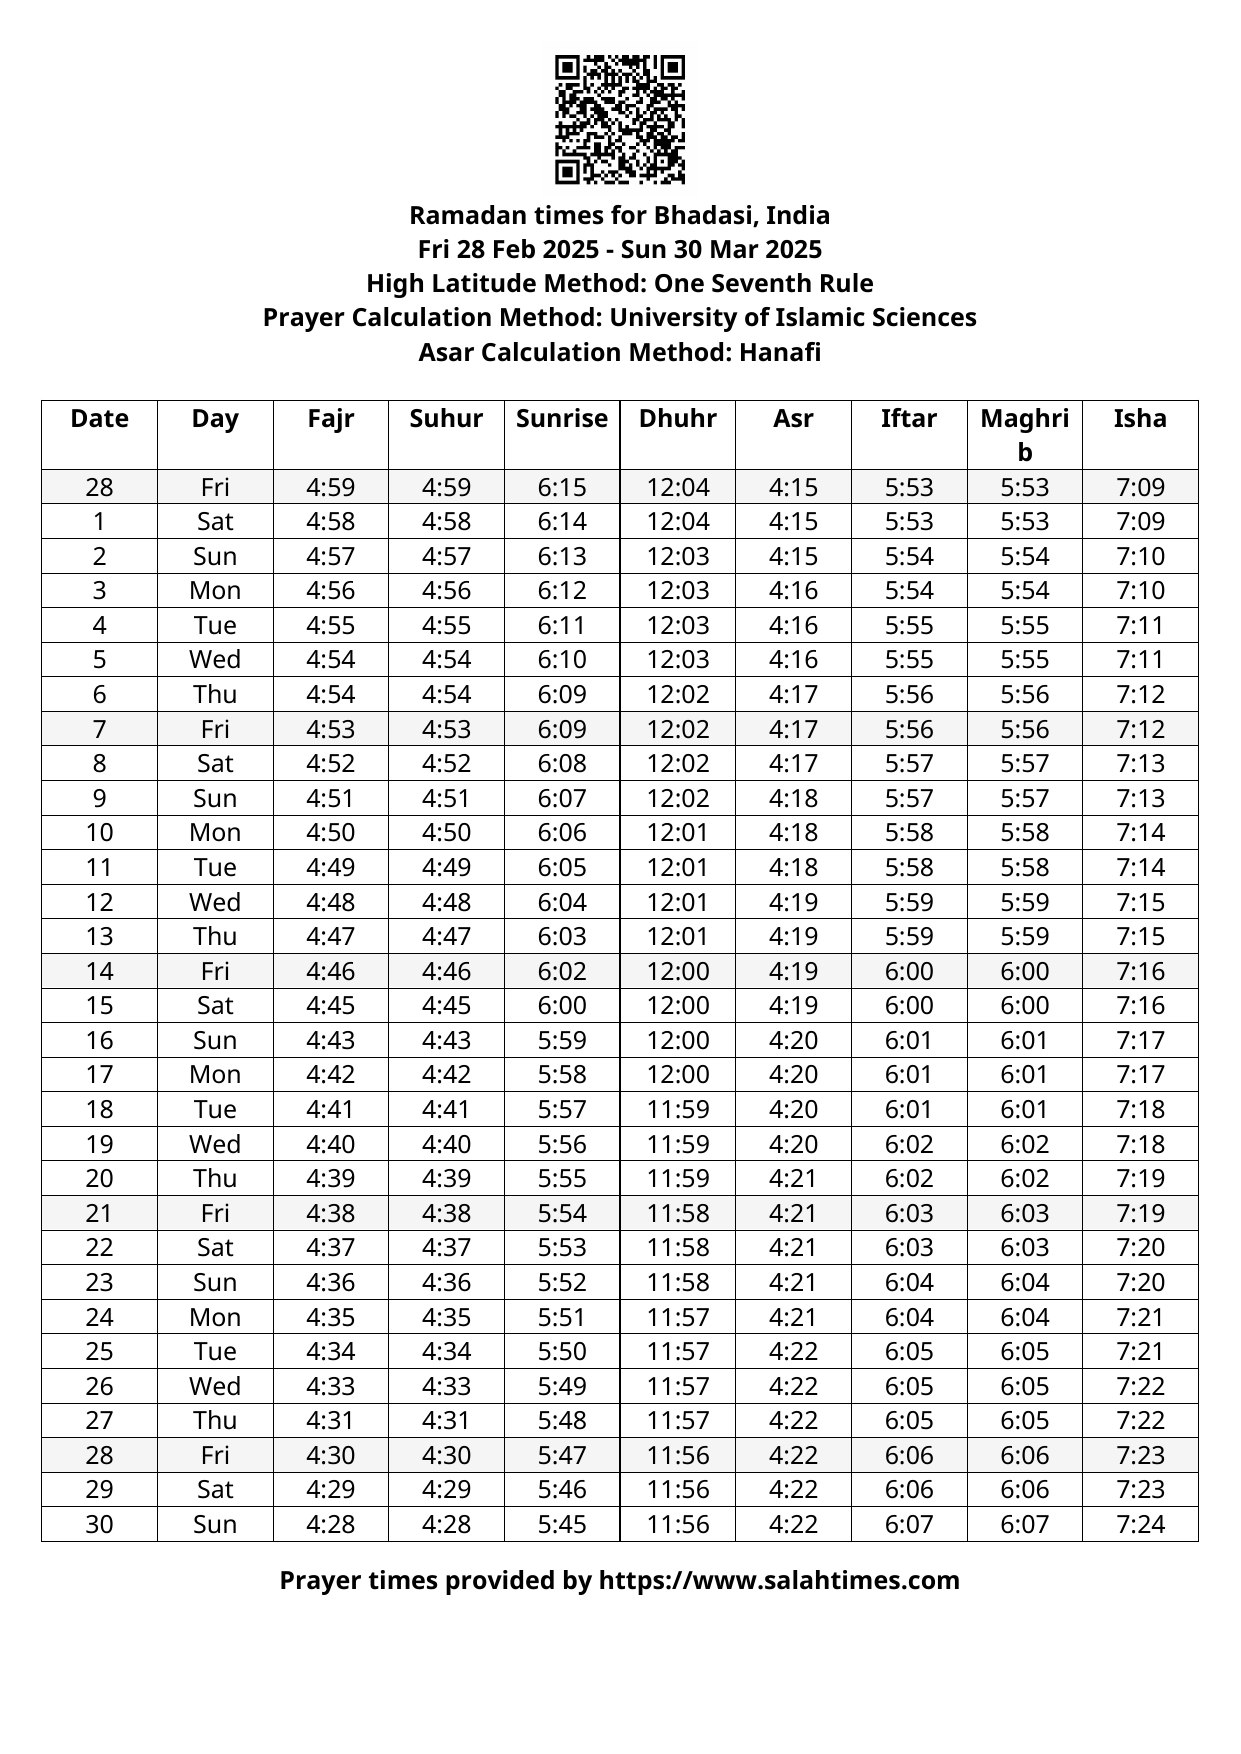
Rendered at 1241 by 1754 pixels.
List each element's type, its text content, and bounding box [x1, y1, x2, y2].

table_cell 12:00 [621, 954, 735, 987]
table_cell 4:21 [736, 1196, 851, 1229]
text Prayer Calculation Method: University of Islamic Sciences [42, 300, 1198, 334]
table_cell 7:21 [1083, 1300, 1198, 1333]
table_cell 11:59 [621, 1161, 735, 1195]
table_cell 19 [42, 1127, 157, 1160]
table_cell 5:55 [968, 643, 1082, 676]
table_cell 7:24 [1083, 1507, 1198, 1541]
table_cell 4:51 [389, 781, 504, 814]
table_cell 7:10 [1083, 539, 1198, 572]
table_cell 7:13 [1083, 781, 1198, 814]
table_cell 12 [42, 885, 157, 918]
table_cell Thu [158, 1404, 273, 1437]
table_cell 5:53 [852, 504, 967, 538]
table_cell 11:56 [621, 1473, 735, 1506]
table_cell Sun [158, 781, 273, 814]
table_cell 5:53 [505, 1231, 619, 1264]
table_cell 4:54 [274, 643, 388, 676]
table_cell 4:18 [736, 781, 851, 814]
table_cell 27 [42, 1404, 157, 1437]
table_cell 4:42 [274, 1058, 388, 1091]
table_cell 5:56 [852, 712, 967, 745]
table_cell 4:15 [736, 539, 851, 572]
table_cell 25 [42, 1334, 157, 1368]
table_cell Thu [158, 1161, 273, 1195]
table_cell 4:49 [389, 850, 504, 884]
table_cell 4:22 [736, 1369, 851, 1402]
table_cell 4:28 [274, 1507, 388, 1541]
table_cell 6:03 [852, 1196, 967, 1229]
table_header Sunrise [505, 401, 619, 469]
table_cell 4:17 [736, 712, 851, 745]
text Fri 28 Feb 2025 - Sun 30 Mar 2025 [42, 232, 1198, 266]
table_cell Tue [158, 1334, 273, 1368]
table_cell 4:42 [389, 1058, 504, 1091]
table_cell 4:29 [274, 1473, 388, 1506]
table_cell 7:12 [1083, 677, 1198, 711]
table_cell 28 [42, 1438, 157, 1472]
table_cell 4:20 [736, 1058, 851, 1091]
table_cell 5:53 [968, 504, 1082, 538]
table_cell Mon [158, 816, 273, 849]
table_cell 6:02 [852, 1161, 967, 1195]
table_cell 5:46 [505, 1473, 619, 1506]
table_cell 4:20 [736, 1092, 851, 1126]
table_cell 6:04 [968, 1300, 1082, 1333]
table_cell 4:48 [274, 885, 388, 918]
table_header Isha [1083, 401, 1198, 469]
table_cell 4 [42, 608, 157, 642]
table_cell 17 [42, 1058, 157, 1091]
table_cell 5:56 [968, 677, 1082, 711]
table_cell 7:10 [1083, 574, 1198, 607]
table_cell 6:02 [968, 1127, 1082, 1160]
table_cell 6:06 [968, 1473, 1082, 1506]
table_cell 6:06 [852, 1473, 967, 1506]
table_cell 11:58 [621, 1265, 735, 1299]
table_cell 4:22 [736, 1507, 851, 1541]
table_cell Fri [158, 712, 273, 745]
table_cell 4:21 [736, 1265, 851, 1299]
table_cell 30 [42, 1507, 157, 1541]
table_cell 12:04 [621, 470, 735, 503]
table_cell 5:56 [852, 677, 967, 711]
table_cell 6:03 [852, 1231, 967, 1264]
table_cell 4:19 [736, 885, 851, 918]
table_cell 4:22 [736, 1334, 851, 1368]
table_cell 2 [42, 539, 157, 572]
table_cell 7:16 [1083, 954, 1198, 987]
table_cell Fri [158, 1438, 273, 1472]
table_cell 5:47 [505, 1438, 619, 1472]
table_cell 4:45 [389, 989, 504, 1022]
table_cell 6:13 [505, 539, 619, 572]
table_cell 29 [42, 1473, 157, 1506]
table_cell 4:17 [736, 746, 851, 780]
table_cell 12:01 [621, 850, 735, 884]
table_cell 4:20 [736, 1127, 851, 1160]
table_cell Sun [158, 1023, 273, 1057]
table_header Fajr [274, 401, 388, 469]
table_cell Fri [158, 1196, 273, 1229]
text High Latitude Method: One Seventh Rule [42, 266, 1198, 300]
table_cell 28 [42, 470, 157, 503]
table_cell 7:17 [1083, 1058, 1198, 1091]
table_cell Thu [158, 919, 273, 953]
table_cell 5:45 [505, 1507, 619, 1541]
table_cell 5:54 [968, 539, 1082, 572]
table_cell Sat [158, 504, 273, 538]
table_cell Wed [158, 643, 273, 676]
table_cell 4:31 [274, 1404, 388, 1437]
table_cell 6:12 [505, 574, 619, 607]
table_cell 5:59 [505, 1023, 619, 1057]
table_cell 4:52 [274, 746, 388, 780]
table_cell 6:02 [968, 1161, 1082, 1195]
table_cell 4:55 [389, 608, 504, 642]
table_cell 4:58 [274, 504, 388, 538]
table_cell 4:18 [736, 850, 851, 884]
table_cell 7:20 [1083, 1231, 1198, 1264]
table_cell 4:36 [274, 1265, 388, 1299]
table_cell 18 [42, 1092, 157, 1126]
table_cell 5:52 [505, 1265, 619, 1299]
table_cell Sat [158, 1231, 273, 1264]
table_cell 22 [42, 1231, 157, 1264]
table_cell 4:35 [389, 1300, 504, 1333]
table_cell 13 [42, 919, 157, 953]
table_cell 5:59 [968, 885, 1082, 918]
table_cell 7:09 [1083, 504, 1198, 538]
table_cell 7:15 [1083, 885, 1198, 918]
table_cell 6:05 [968, 1404, 1082, 1437]
table_cell 4:22 [736, 1473, 851, 1506]
table_cell 4:41 [274, 1092, 388, 1126]
table_cell 4:33 [389, 1369, 504, 1402]
table_cell 6:09 [505, 712, 619, 745]
table_cell 11:57 [621, 1334, 735, 1368]
table_cell 6:09 [505, 677, 619, 711]
table_cell 9 [42, 781, 157, 814]
table_cell 14 [42, 954, 157, 987]
table_cell 21 [42, 1196, 157, 1229]
table_cell 4:38 [274, 1196, 388, 1229]
table_cell 4:54 [274, 677, 388, 711]
table_cell Wed [158, 885, 273, 918]
table_cell 5:59 [852, 885, 967, 918]
table_cell 11:57 [621, 1369, 735, 1402]
table_cell 4:53 [274, 712, 388, 745]
table_cell 12:03 [621, 574, 735, 607]
table_cell 6:00 [852, 954, 967, 987]
table_cell 7:13 [1083, 746, 1198, 780]
text Prayer times provided by https://www.salahtimes.com [42, 1563, 1198, 1597]
table_cell 4:56 [389, 574, 504, 607]
text Asar Calculation Method: Hanafi [42, 334, 1198, 368]
table_cell 6:04 [852, 1300, 967, 1333]
table_cell 7:15 [1083, 919, 1198, 953]
table_cell Sat [158, 989, 273, 1022]
table_cell 4:57 [274, 539, 388, 572]
table_cell 8 [42, 746, 157, 780]
table_cell 6:04 [968, 1265, 1082, 1299]
table_cell 12:03 [621, 539, 735, 572]
table_cell 12:02 [621, 677, 735, 711]
table_cell 6:05 [852, 1369, 967, 1402]
table_cell 5:54 [505, 1196, 619, 1229]
table_cell 7:16 [1083, 989, 1198, 1022]
table_cell 7:12 [1083, 712, 1198, 745]
table_cell 12:00 [621, 989, 735, 1022]
table_cell 4:34 [274, 1334, 388, 1368]
table_cell 4:50 [389, 816, 504, 849]
table_cell 5:53 [968, 470, 1082, 503]
table_cell 5:57 [968, 746, 1082, 780]
table_cell 16 [42, 1023, 157, 1057]
table_cell 5:58 [852, 816, 967, 849]
table_cell 7:18 [1083, 1127, 1198, 1160]
table_cell 11:57 [621, 1300, 735, 1333]
table_cell 4:36 [389, 1265, 504, 1299]
table_cell 4:31 [389, 1404, 504, 1437]
table_cell 6:03 [968, 1196, 1082, 1229]
table_cell 6:01 [968, 1058, 1082, 1091]
table_cell 6:06 [505, 816, 619, 849]
table_cell 4:19 [736, 954, 851, 987]
table_cell 5:55 [968, 608, 1082, 642]
table_cell 4:22 [736, 1404, 851, 1437]
table_cell 12:01 [621, 816, 735, 849]
table_cell 4:22 [736, 1438, 851, 1472]
table_cell 7:20 [1083, 1265, 1198, 1299]
table_cell 6:05 [852, 1404, 967, 1437]
table_cell 4:16 [736, 574, 851, 607]
picture [542, 41, 699, 198]
table_cell 6:03 [968, 1231, 1082, 1264]
table_header Suhur [389, 401, 504, 469]
table_cell 11:58 [621, 1196, 735, 1229]
table_cell 4:50 [274, 816, 388, 849]
table_cell 6:05 [505, 850, 619, 884]
table_cell 6:01 [852, 1092, 967, 1126]
table_cell 11:59 [621, 1092, 735, 1126]
table_cell 6:06 [852, 1438, 967, 1472]
table_cell 5:58 [968, 850, 1082, 884]
table_cell 5:56 [968, 712, 1082, 745]
table_cell 7:11 [1083, 643, 1198, 676]
table_cell 5:54 [852, 539, 967, 572]
table_cell 6:04 [505, 885, 619, 918]
table_cell 4:16 [736, 608, 851, 642]
table_cell Fri [158, 954, 273, 987]
table_cell Tue [158, 608, 273, 642]
table_cell 4:18 [736, 816, 851, 849]
table_cell 4:58 [389, 504, 504, 538]
table_cell 5:58 [505, 1058, 619, 1091]
table_cell 4:54 [389, 643, 504, 676]
table_cell 4:48 [389, 885, 504, 918]
table_header Iftar [852, 401, 967, 469]
table_cell 11:57 [621, 1404, 735, 1437]
table_cell 6 [42, 677, 157, 711]
table_cell 4:57 [389, 539, 504, 572]
table_cell 5:59 [852, 919, 967, 953]
table_cell Tue [158, 1092, 273, 1126]
table_cell 12:02 [621, 746, 735, 780]
table_cell Sun [158, 539, 273, 572]
table_cell 7:22 [1083, 1404, 1198, 1437]
table_cell 4:46 [274, 954, 388, 987]
text Ramadan times for Bhadasi, India [42, 198, 1198, 232]
table_cell 6:00 [968, 954, 1082, 987]
table_cell 6:03 [505, 919, 619, 953]
table_cell 6:00 [968, 989, 1082, 1022]
table_cell 4:55 [274, 608, 388, 642]
table_cell 5:54 [852, 574, 967, 607]
table_cell 7:14 [1083, 850, 1198, 884]
table_cell Mon [158, 1300, 273, 1333]
table_cell 5:58 [968, 816, 1082, 849]
table_cell 5:57 [852, 781, 967, 814]
table_cell 24 [42, 1300, 157, 1333]
table_cell 4:20 [736, 1023, 851, 1057]
table_cell 4:35 [274, 1300, 388, 1333]
table_cell 12:01 [621, 919, 735, 953]
table_cell 6:01 [968, 1023, 1082, 1057]
table_cell 12:03 [621, 643, 735, 676]
table_cell 6:07 [968, 1507, 1082, 1541]
table_cell 3 [42, 574, 157, 607]
table_cell 4:43 [274, 1023, 388, 1057]
table_cell 6:10 [505, 643, 619, 676]
table_cell 7:19 [1083, 1196, 1198, 1229]
table_cell 5:50 [505, 1334, 619, 1368]
table_cell 12:00 [621, 1058, 735, 1091]
table_cell 5:55 [505, 1161, 619, 1195]
table_cell 11:56 [621, 1507, 735, 1541]
table_cell 7:19 [1083, 1161, 1198, 1195]
table_header Day [158, 401, 273, 469]
table_cell 20 [42, 1161, 157, 1195]
table_cell 6:06 [968, 1438, 1082, 1472]
table_cell 4:21 [736, 1161, 851, 1195]
table_cell 6:01 [968, 1092, 1082, 1126]
table_cell 5:51 [505, 1300, 619, 1333]
table_cell 7:23 [1083, 1473, 1198, 1506]
table_cell 7:14 [1083, 816, 1198, 849]
table_cell 4:45 [274, 989, 388, 1022]
table_cell Sun [158, 1265, 273, 1299]
table_cell 4:54 [389, 677, 504, 711]
table_cell 7:18 [1083, 1092, 1198, 1126]
table_cell 6:05 [968, 1334, 1082, 1368]
table_cell 4:30 [389, 1438, 504, 1472]
table_cell 6:02 [852, 1127, 967, 1160]
table_cell Fri [158, 470, 273, 503]
table_cell 12:02 [621, 712, 735, 745]
table_cell Tue [158, 850, 273, 884]
table_cell 15 [42, 989, 157, 1022]
table_cell 4:39 [389, 1161, 504, 1195]
table_cell 4:33 [274, 1369, 388, 1402]
table_cell 11:59 [621, 1127, 735, 1160]
table_cell Sun [158, 1507, 273, 1541]
table_cell 4:43 [389, 1023, 504, 1057]
table_cell 4:40 [274, 1127, 388, 1160]
table_cell 5 [42, 643, 157, 676]
table_cell 11 [42, 850, 157, 884]
table_cell 5:55 [852, 608, 967, 642]
table_cell Mon [158, 574, 273, 607]
table_cell 5:57 [968, 781, 1082, 814]
table_cell Wed [158, 1369, 273, 1402]
table_cell 12:01 [621, 885, 735, 918]
table_cell 4:38 [389, 1196, 504, 1229]
table_cell 1 [42, 504, 157, 538]
table_cell 6:11 [505, 608, 619, 642]
table_cell 4:34 [389, 1334, 504, 1368]
table_cell 5:58 [852, 850, 967, 884]
table_cell 4:17 [736, 677, 851, 711]
table_cell 23 [42, 1265, 157, 1299]
table_cell 5:54 [968, 574, 1082, 607]
table_cell 7:23 [1083, 1438, 1198, 1472]
table_cell 4:53 [389, 712, 504, 745]
table_cell 6:01 [852, 1023, 967, 1057]
table_cell 4:39 [274, 1161, 388, 1195]
table_cell 6:00 [852, 989, 967, 1022]
table_cell 4:29 [389, 1473, 504, 1506]
table_cell 4:37 [274, 1231, 388, 1264]
table_cell Wed [158, 1127, 273, 1160]
table_cell 5:49 [505, 1369, 619, 1402]
table_cell 6:07 [852, 1507, 967, 1541]
table_cell 26 [42, 1369, 157, 1402]
table_cell 11:56 [621, 1438, 735, 1472]
table_cell 5:57 [852, 746, 967, 780]
table_cell 6:00 [505, 989, 619, 1022]
table_cell 5:56 [505, 1127, 619, 1160]
table_cell Mon [158, 1058, 273, 1091]
table_header Dhuhr [621, 401, 735, 469]
table_cell 4:46 [389, 954, 504, 987]
table_cell 6:05 [852, 1334, 967, 1368]
table_cell 4:49 [274, 850, 388, 884]
table_header Date [42, 401, 157, 469]
table_cell 4:30 [274, 1438, 388, 1472]
table_cell 4:16 [736, 643, 851, 676]
table_cell 4:28 [389, 1507, 504, 1541]
table_cell 5:59 [968, 919, 1082, 953]
table_cell 4:21 [736, 1231, 851, 1264]
table_cell 7:11 [1083, 608, 1198, 642]
table_cell 6:07 [505, 781, 619, 814]
table_cell 12:00 [621, 1023, 735, 1057]
table_cell 11:58 [621, 1231, 735, 1264]
table_cell 6:05 [968, 1369, 1082, 1402]
table_cell 12:04 [621, 504, 735, 538]
table_cell Thu [158, 677, 273, 711]
table_cell Sat [158, 746, 273, 780]
table_cell 6:01 [852, 1058, 967, 1091]
table_cell 4:19 [736, 989, 851, 1022]
table_cell 4:41 [389, 1092, 504, 1126]
table_cell 10 [42, 816, 157, 849]
table_cell 4:59 [389, 470, 504, 503]
table_header Maghrib [968, 401, 1082, 469]
table_cell 5:53 [852, 470, 967, 503]
table_cell 12:03 [621, 608, 735, 642]
table_cell 4:15 [736, 470, 851, 503]
table_cell Sat [158, 1473, 273, 1506]
table_cell 7 [42, 712, 157, 745]
table_cell 6:04 [852, 1265, 967, 1299]
table_cell 5:57 [505, 1092, 619, 1126]
table_cell 4:52 [389, 746, 504, 780]
table_cell 4:19 [736, 919, 851, 953]
table_cell 6:08 [505, 746, 619, 780]
table_header Asr [736, 401, 851, 469]
table_cell 4:40 [389, 1127, 504, 1160]
table_cell 4:47 [389, 919, 504, 953]
table_cell 7:09 [1083, 470, 1198, 503]
table_cell 4:56 [274, 574, 388, 607]
table_cell 7:22 [1083, 1369, 1198, 1402]
table_cell 4:15 [736, 504, 851, 538]
table_cell 4:37 [389, 1231, 504, 1264]
table_cell 7:21 [1083, 1334, 1198, 1368]
table_cell 5:55 [852, 643, 967, 676]
table_cell 4:47 [274, 919, 388, 953]
table_cell 4:51 [274, 781, 388, 814]
table_cell 6:14 [505, 504, 619, 538]
table_cell 6:02 [505, 954, 619, 987]
table_cell 5:48 [505, 1404, 619, 1437]
table_cell 7:17 [1083, 1023, 1198, 1057]
table_cell 12:02 [621, 781, 735, 814]
table_cell 4:59 [274, 470, 388, 503]
table_cell 6:15 [505, 470, 619, 503]
table_cell 4:21 [736, 1300, 851, 1333]
